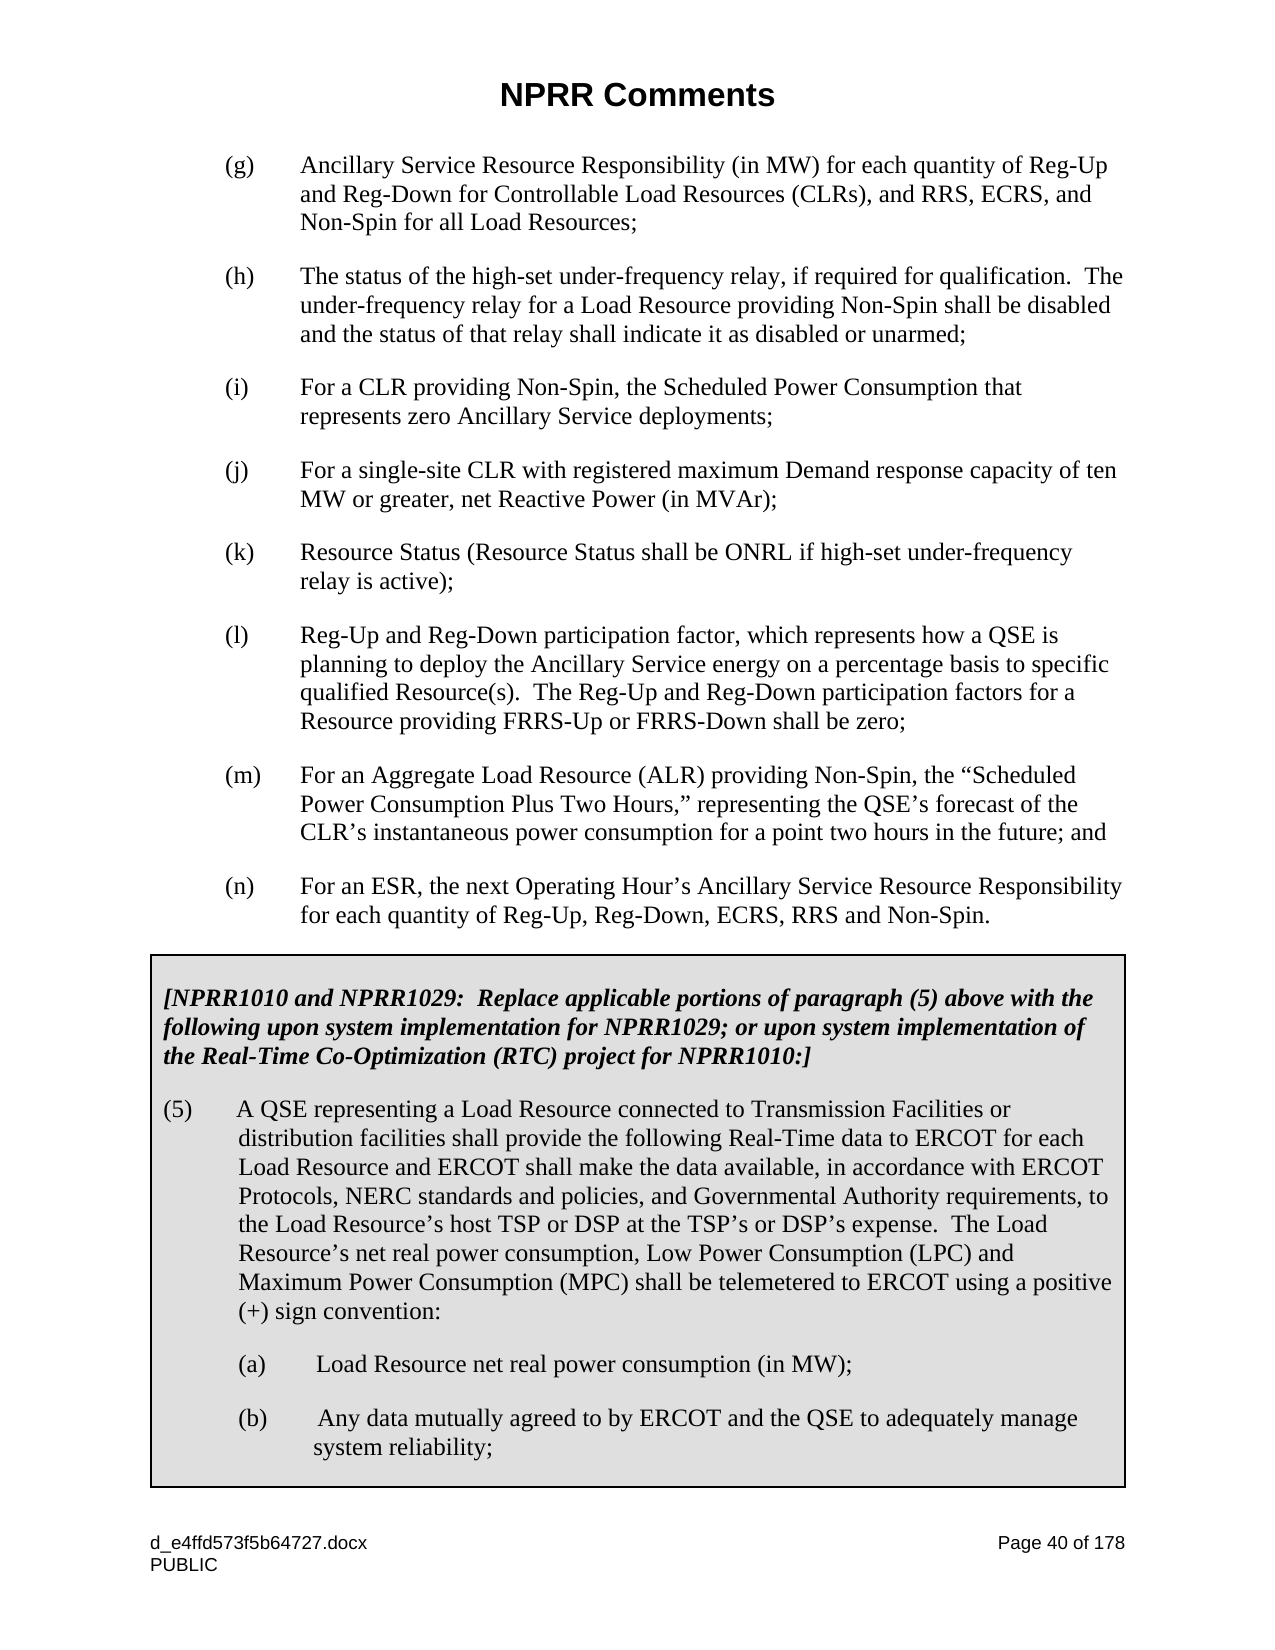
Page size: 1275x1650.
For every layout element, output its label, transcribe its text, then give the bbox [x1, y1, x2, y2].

text (n) For an ESR, the next Operating Hour’s Ancillary Service Resource Responsibility for each quantity of Reg-Up, Reg-Down, ECRS, RRS and Non-Spin. [225, 871, 1125, 929]
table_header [152, 956, 1124, 1486]
text (i) For a CLR providing Non-Spin, the Scheduled Power Consumption that represents zero Ancillary Service deployments; [225, 372, 1125, 430]
text (h) The status of the high-set under-frequency relay, if required for qualification. The under-frequency relay for a Load Resource providing Non-Spin shall be disabled and the status of that relay shall indicate it as disabled or unarmed; [225, 261, 1125, 347]
text (k) Resource Status (Resource Status shall be ONRL if high-set under-frequency relay is active); [225, 537, 1125, 595]
text (j) For a single-site CLR with registered maximum Demand response capacity of ten MW or greater, net Reactive Power (in MVAr); [225, 455, 1125, 512]
text (g) Ancillary Service Resource Responsibility (in MW) for each quantity of Reg-Up and Reg-Down for Controllable Load Resources (CLRs), and RRS, ECRS, and Non-Spin for all Load Resources; [225, 150, 1125, 236]
text (m) For an Aggregate Load Resource (ALR) providing Non-Spin, the “Scheduled Power Consumption Plus Two Hours,” representing the QSE’s forecast of the CLR’s instantaneous power consumption for a point two hours in the future; and [225, 760, 1125, 846]
text (l) Reg-Up and Reg-Down participation factor, which represents how a QSE is planning to deploy the Ancillary Service energy on a percentage basis to specific qualified Resource(s). The Reg-Up and Reg-Down participation factors for a Resource providing FRRS-Up or FRRS-Down shall be zero; [225, 620, 1125, 735]
